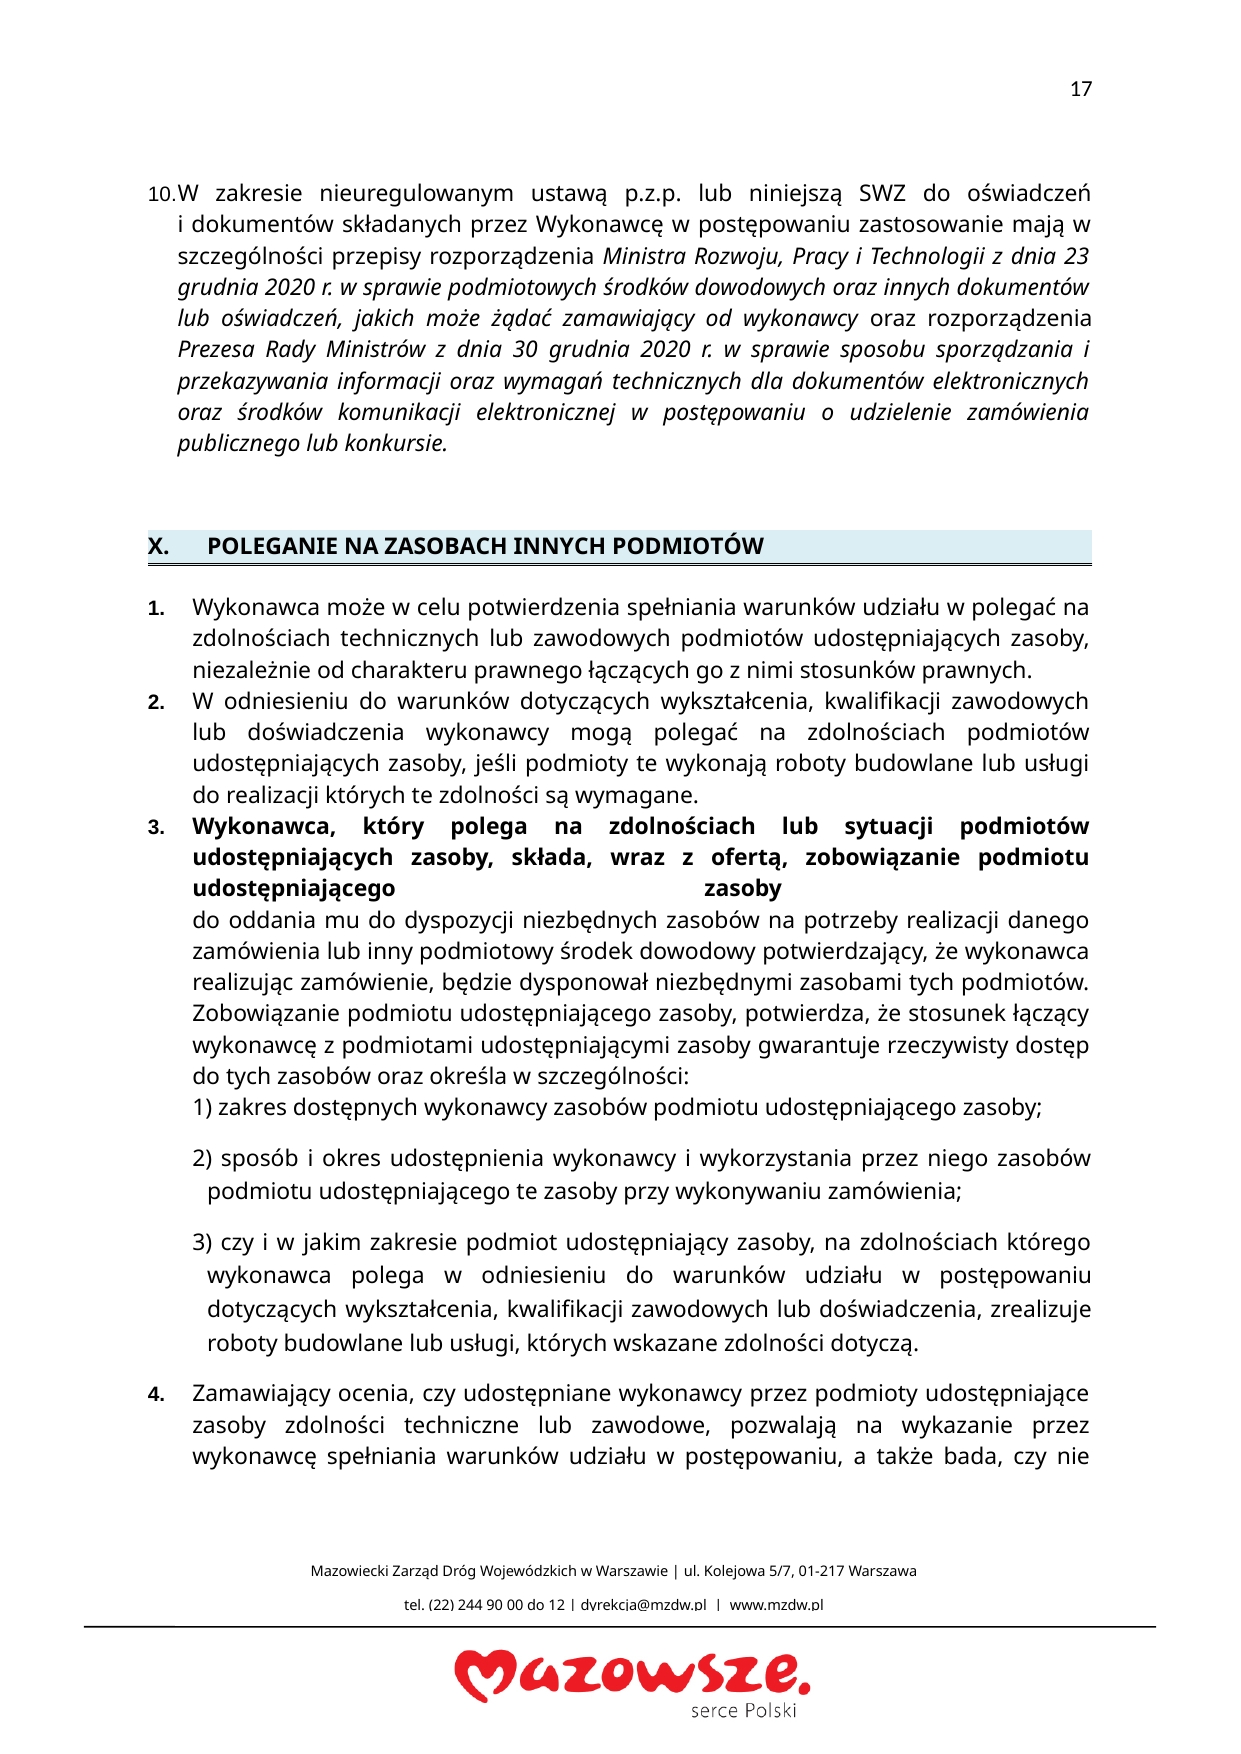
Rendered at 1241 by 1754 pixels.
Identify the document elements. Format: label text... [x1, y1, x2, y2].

text 3) czy i w jakim zakresie podmiot udostępniający zasoby, na zdolnościach którego wykonawca polega w odniesieniu do warunków udziału w postępowaniu dotyczących wykształcenia, kwalifikacji zawodowych lub doświadczenia, zrealizuje roboty budowlane lub usługi, których wskazane zdolności dotyczą. [192, 1226, 1092, 1358]
picture [0, 1609, 1241, 1754]
list W zakresie nieuregulowanym ustawą p.z.p. lub niniejszą SWZ do oświadczeń i dokumentów składanych przez Wykonawcę w postępowaniu zastosowanie mają w szczególności przepisy rozporządzenia Ministra Rozwoju, Pracy i Technologii z dnia 23 grudnia 2020 r. w sprawie podmiotowych środków dowodowych oraz innych dokumentów lub oświadczeń, jakich może żądać zamawiający od wykonawcy oraz rozporządzenia Prezesa Rady Ministrów z dnia 30 grudnia 2020 r. w sprawie sposobu sporządzania i przekazywania informacji oraz wymagań technicznych dla dokumentów elektronicznych oraz środków komunikacji elektronicznej w postępowaniu o udzielenie zamówienia publicznego lub konkursie. [148, 177, 1092, 458]
list Wykonawca może w celu potwierdzenia spełniania warunków udziału w polegać na zdolnościach technicznych lub zawodowych podmiotów udostępniających zasoby, niezależnie od charakteru prawnego łączących go z nimi stosunków prawnych. [148, 591, 1090, 685]
list W odniesieniu do warunków dotyczących wykształcenia, kwalifikacji zawodowych lub doświadczenia wykonawcy mogą polegać na zdolnościach podmiotów udostępniających zasoby, jeśli podmioty te wykonają roboty budowlane lub usługi do realizacji których te zdolności są wymagane. [148, 685, 1090, 810]
list Wykonawca, który polega na zdolnościach lub sytuacji podmiotów udostępniających zasoby, składa, wraz z ofertą, zobowiązanie podmiotu udostępniającego zasoby do oddania mu do dyspozycji niezbędnych zasobów na potrzeby realizacji danego zamówienia lub inny podmiotowy środek dowodowy potwierdzający, że wykonawca realizując zamówienie, będzie dysponował niezbędnymi zasobami tych podmiotów. Zobowiązanie podmiotu udostępniającego zasoby, potwierdza, że stosunek łączący wykonawcę z podmiotami udostępniającymi zasoby gwarantuje rzeczywisty dostęp do tych zasobów oraz określa w szczególności: [148, 810, 1090, 1091]
text 1) zakres dostępnych wykonawcy zasobów podmiotu udostępniającego zasoby; [192, 1091, 1092, 1122]
text 2) sposób i okres udostępnienia wykonawcy i wykorzystania przez niego zasobów podmiotu udostępniającego te zasoby przy wykonywaniu zamówienia; [192, 1142, 1092, 1207]
text X. POLEGANIE NA ZASOBACH INNYCH PODMIOTÓW [148, 530, 1092, 563]
